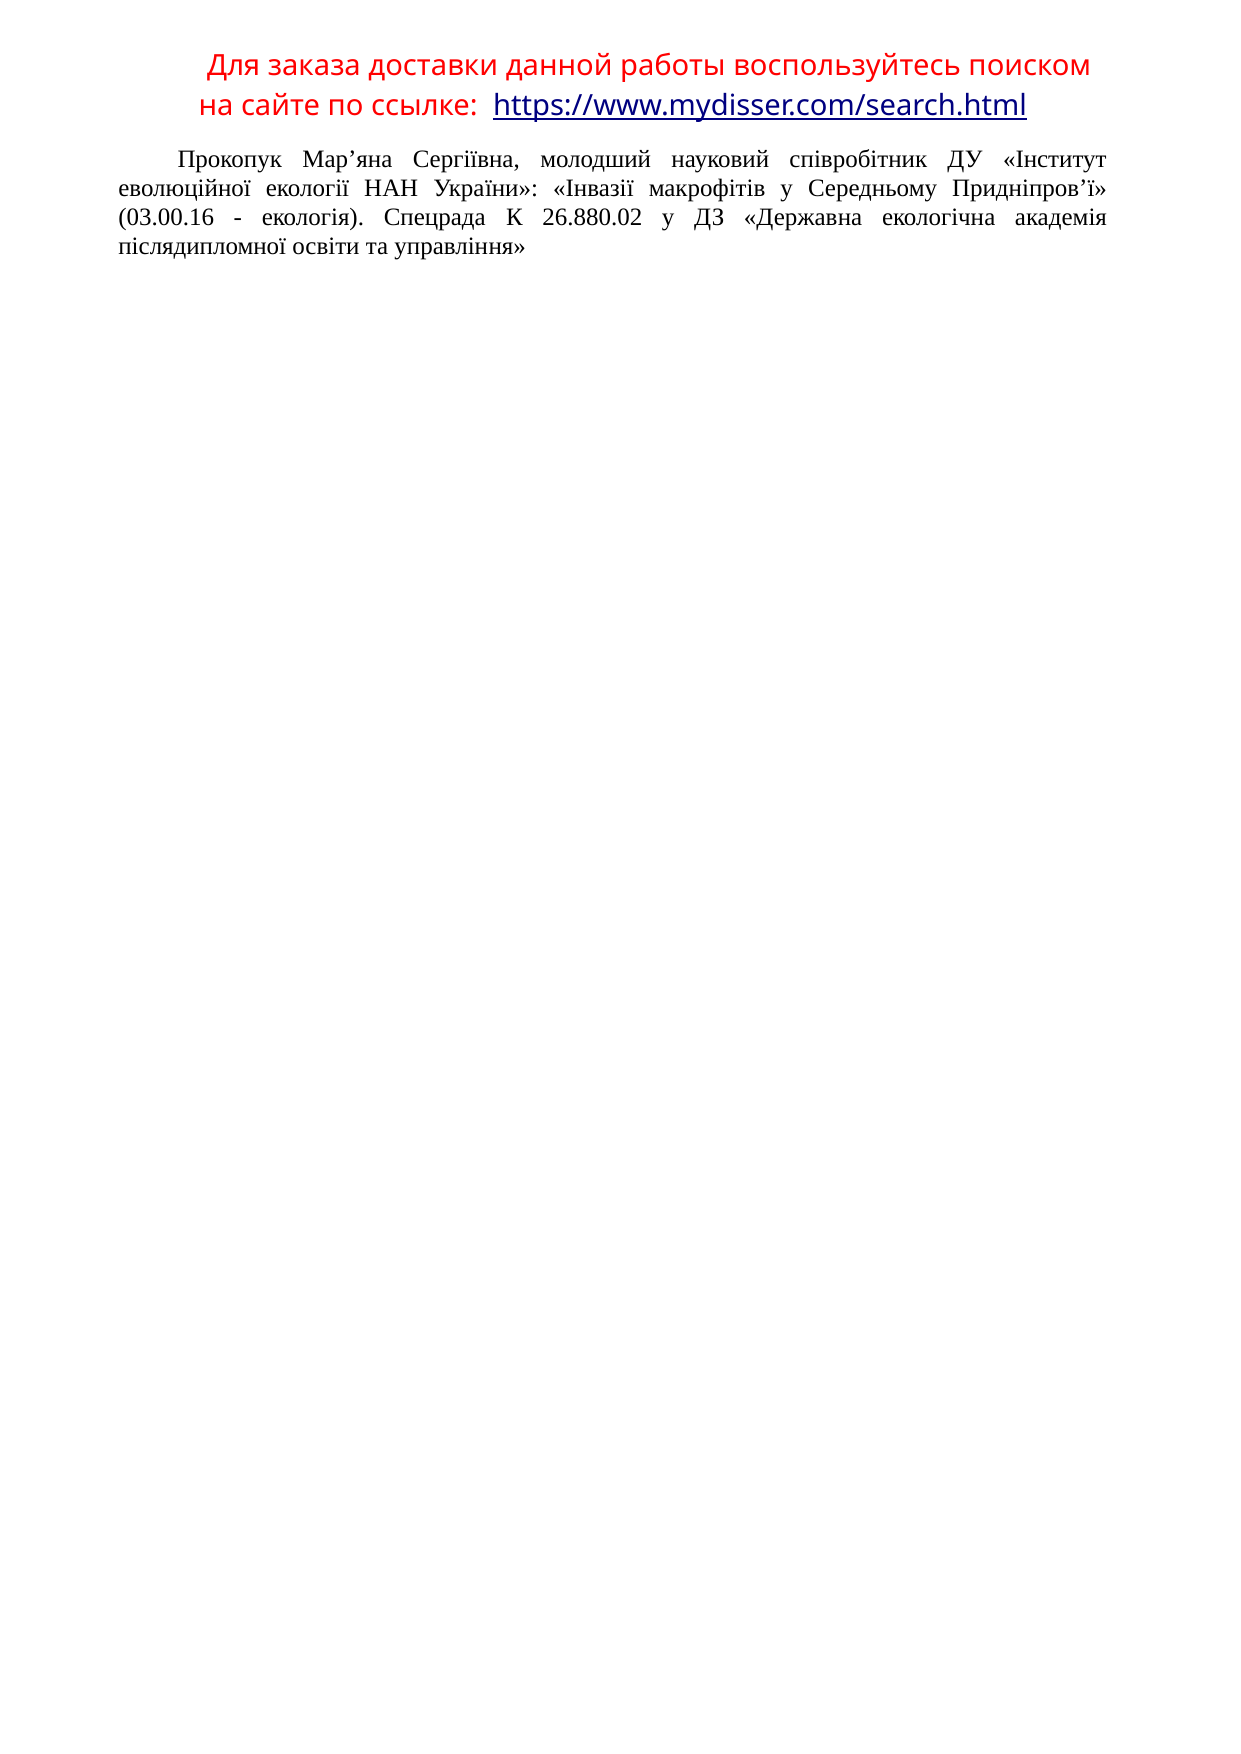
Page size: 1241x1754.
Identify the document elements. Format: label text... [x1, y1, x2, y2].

text Прокопук Мар’яна Сергіївна, молодший науковий співробітник ДУ «Інститут еволюційної екології НАН України»: «Інвазії макрофітів у Середньому Придніпров’ї» (03.00.16 - екологія). Спецрада К 26.880.02 у ДЗ «Державна екологічна академія післядипломної освіти та управління» [118, 144, 1107, 259]
